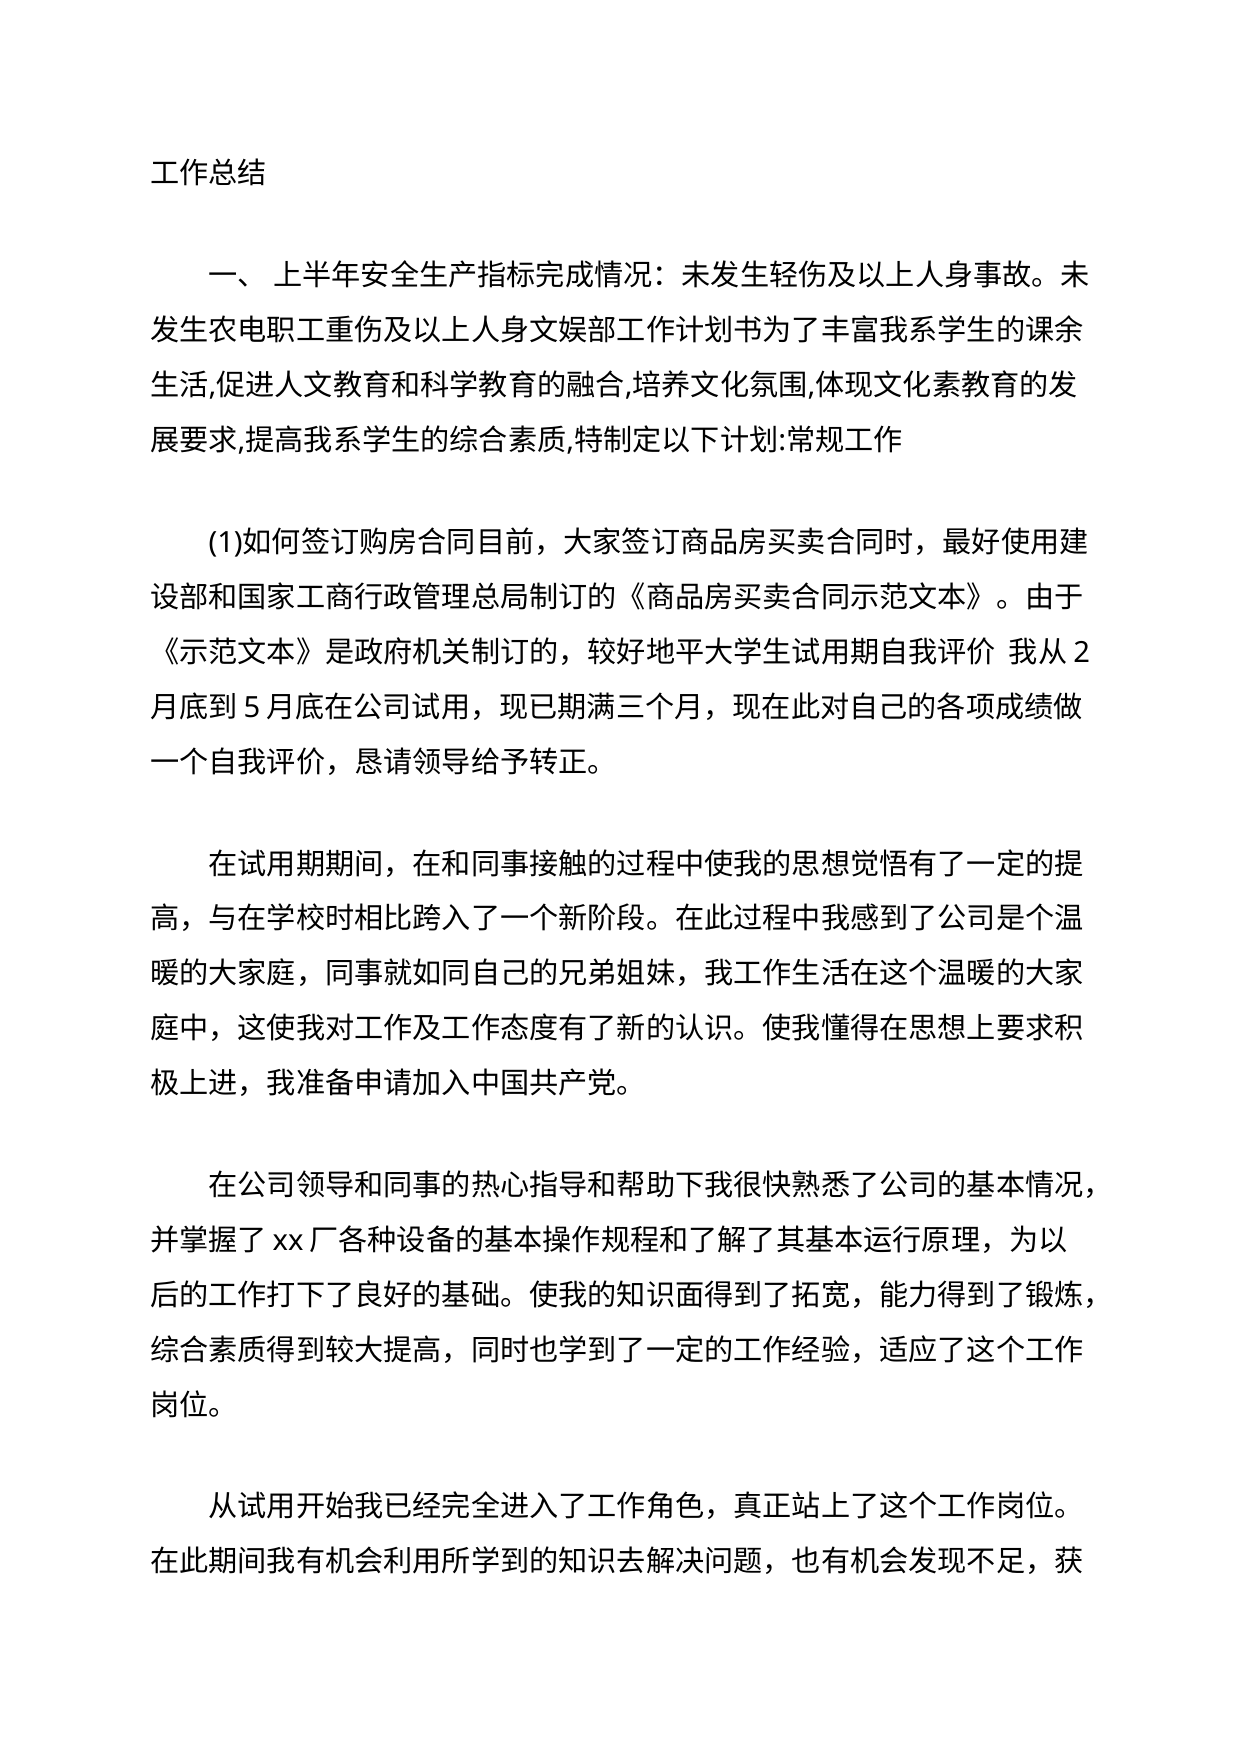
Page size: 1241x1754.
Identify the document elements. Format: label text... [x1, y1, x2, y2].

text 在试用期期间，在和同事接触的过程中使我的思想觉悟有了一定的提高，与在学校时相比跨入了一个新阶段。在此过程中我感到了公司是个温暖的大家庭，同事就如同自己的兄弟姐妹，我工作生活在这个温暖的大家庭中，这使我对工作及工作态度有了新的认识。使我懂得在思想上要求积极上进，我准备申请加入中国共产党。 [150, 840, 1090, 1102]
text 在公司领导和同事的热心指导和帮助下我很快熟悉了公司的基本情况，并掌握了xx厂各种设备的基本操作规程和了解了其基本运行原理，为以后的工作打下了良好的基础。使我的知识面得到了拓宽，能力得到了锻炼，综合素质得到较大提高，同时也学到了一定的工作经验，适应了这个工作岗位。 [150, 1162, 1090, 1423]
text (1)如何签订购房合同目前，大家签订商品房买卖合同时，最好使用建设部和国家工商行政管理总局制订的《商品房买卖合同示范文本》。由于《示范文本》是政府机关制订的，较好地平大学生试用期自我评价 我从2月底到5月底在公司试用，现已期满三个月，现在此对自己的各项成绩做一个自我评价，恳请领导给予转正。 [150, 518, 1090, 781]
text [150, 1483, 1090, 1580]
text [150, 150, 1090, 192]
text 一、 上半年安全生产指标完成情况：未发生轻伤及以上人身事故。未发生农电职工重伤及以上人身文娱部工作计划书为了丰富我系学生的课余生活,促进人文教育和科学教育的融合,培养文化氛围,体现文化素教育的发展要求,提高我系学生的综合素质,特制定以下计划:常规工作 [150, 252, 1090, 459]
